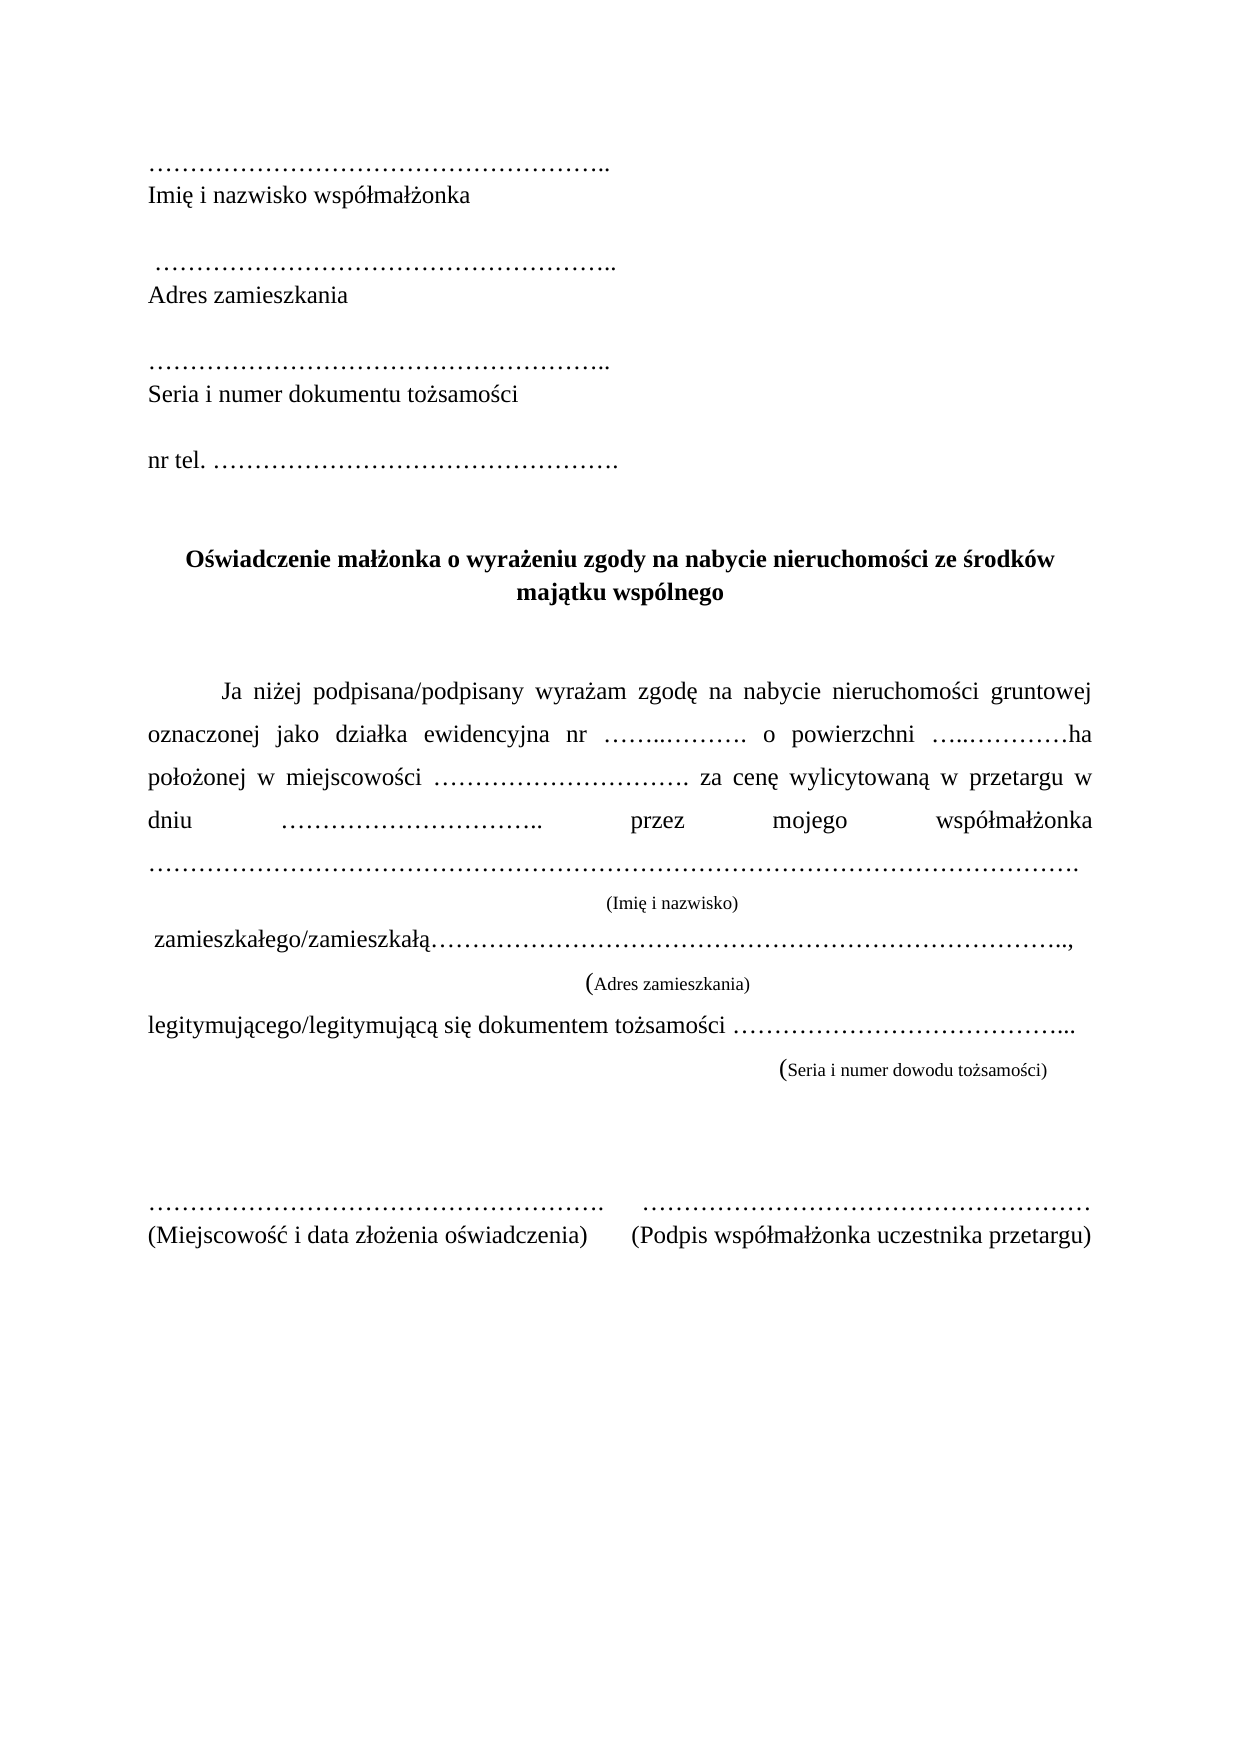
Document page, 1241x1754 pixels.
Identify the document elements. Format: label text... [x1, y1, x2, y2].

text ……………………………………………….. [148, 346, 1093, 374]
text Adres zamieszkania [148, 280, 1093, 308]
text majątku wspólnego [148, 577, 1093, 606]
text ……………………………………………….. [148, 247, 1093, 275]
text Seria i numer dokumentu tożsamości [148, 379, 1093, 407]
text ……………………………………………….. [148, 148, 1093, 176]
text legitymującego/legitymującą się dokumentem tożsamości …………………………………... [148, 1010, 1093, 1039]
text ………………………………………………. ……………………………………………… [148, 1187, 1093, 1216]
text Oświadczenie małżonka o wyrażeniu zgody na nabycie nieruchomości ze środków [148, 544, 1093, 573]
text Imię i nazwisko współmałżonka [148, 181, 1093, 209]
text (Seria i numer dowodu tożsamości) [148, 1053, 1093, 1082]
text zamieszkałego/zamieszkałą………………………………………………………………….., [148, 924, 1093, 953]
text (Adres zamieszkania) [148, 967, 1093, 996]
text (Imię i nazwisko) [148, 892, 1093, 913]
text (Miejscowość i data złożenia oświadczenia) (Podpis współmałżonka uczestnika przetargu) [148, 1220, 1093, 1249]
text nr tel. …………………………………………. [148, 445, 1093, 473]
text Ja niżej podpisana/podpisany wyrażam zgodę na nabycie nieruchomości gruntowej oznaczonej jako działka ewidencyjna nr ……..………. o powierzchni …..…………ha położonej w miejscowości …………………………. za cenę wylicytowaną w przetargu w dniu ………………………….. przez mojego współmałżonka …………………………………………………………………………………………………. [148, 676, 1093, 877]
